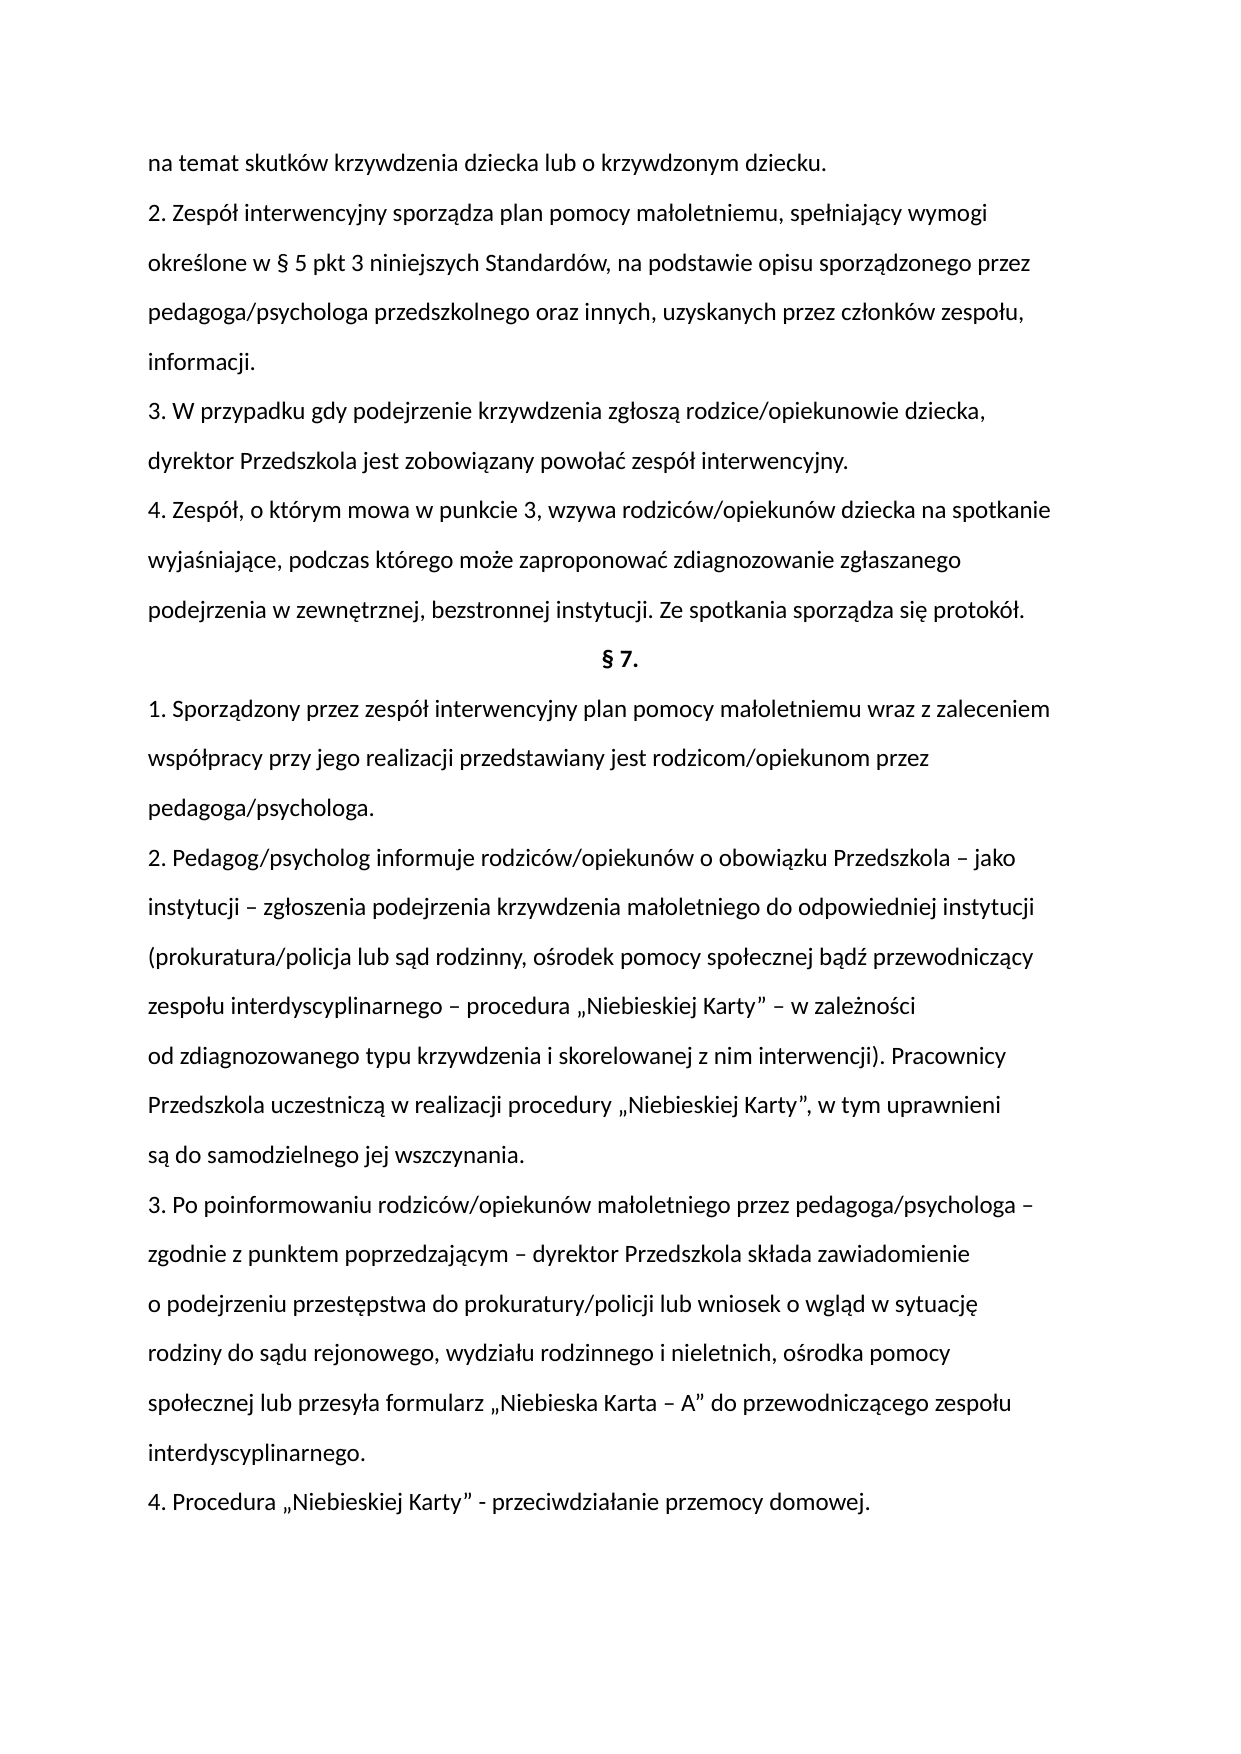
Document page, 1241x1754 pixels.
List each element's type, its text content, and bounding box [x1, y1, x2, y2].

text interdyscyplinarnego. [148, 1437, 1093, 1467]
text rodziny do sądu rejonowego, wydziału rodzinnego i nieletnich, ośrodka pomocy [148, 1338, 1093, 1368]
text zgodnie z punktem poprzedzającym – dyrektor Przedszkola składa zawiadomienie [148, 1238, 1093, 1269]
text zespołu interdyscyplinarnego – procedura „Niebieskiej Karty” – w zależności [148, 991, 1093, 1021]
text 2. Zespół interwencyjny sporządza plan pomocy małoletniemu, spełniający wymogi [148, 197, 1093, 228]
text od zdiagnozowanego typu krzywdzenia i skorelowanej z nim interwencji). Pracownicy [148, 1040, 1093, 1071]
text (prokuratura/policja lub sąd rodzinny, ośrodek pomocy społecznej bądź przewodniczący [148, 941, 1093, 971]
text 3. Po poinformowaniu rodziców/opiekunów małoletniego przez pedagoga/psychologa – [148, 1189, 1093, 1219]
text na temat skutków krzywdzenia dziecka lub o krzywdzonym dziecku. [148, 148, 1093, 178]
text instytucji – zgłoszenia podejrzenia krzywdzenia małoletniego do odpowiedniej instytucji [148, 891, 1093, 922]
text określone w § 5 pkt 3 niniejszych Standardów, na podstawie opisu sporządzonego przez [148, 247, 1093, 277]
text o podejrzeniu przestępstwa do prokuratury/policji lub wniosek o wgląd w sytuację [148, 1288, 1093, 1318]
text społecznej lub przesyła formularz „Niebieska Karta – A” do przewodniczącego zespołu [148, 1387, 1093, 1418]
text informacji. [148, 346, 1093, 376]
text podejrzenia w zewnętrznej, bezstronnej instytucji. Ze spotkania sporządza się protokół. [148, 594, 1093, 624]
text § 7. [148, 643, 1093, 674]
text są do samodzielnego jej wszczynania. [148, 1139, 1093, 1170]
text 4. Zespół, o którym mowa w punkcie 3, wzywa rodziców/opiekunów dziecka na spotkanie [148, 495, 1093, 525]
text pedagoga/psychologa. [148, 792, 1093, 823]
text wyjaśniające, podczas którego może zaproponować zdiagnozowanie zgłaszanego [148, 544, 1093, 575]
text dyrektor Przedszkola jest zobowiązany powołać zespół interwencyjny. [148, 445, 1093, 476]
text Przedszkola uczestniczą w realizacji procedury „Niebieskiej Karty”, w tym uprawnieni [148, 1090, 1093, 1120]
text współpracy przy jego realizacji przedstawiany jest rodzicom/opiekunom przez [148, 743, 1093, 773]
text 4. Procedura „Niebieskiej Karty” - przeciwdziałanie przemocy domowej. [148, 1486, 1093, 1517]
text 3. W przypadku gdy podejrzenie krzywdzenia zgłoszą rodzice/opiekunowie dziecka, [148, 396, 1093, 426]
text 2. Pedagog/psycholog informuje rodziców/opiekunów o obowiązku Przedszkola – jako [148, 842, 1093, 872]
text 1. Sporządzony przez zespół interwencyjny plan pomocy małoletniemu wraz z zaleceniem [148, 693, 1093, 723]
text pedagoga/psychologa przedszkolnego oraz innych, uzyskanych przez członków zespołu, [148, 296, 1093, 327]
